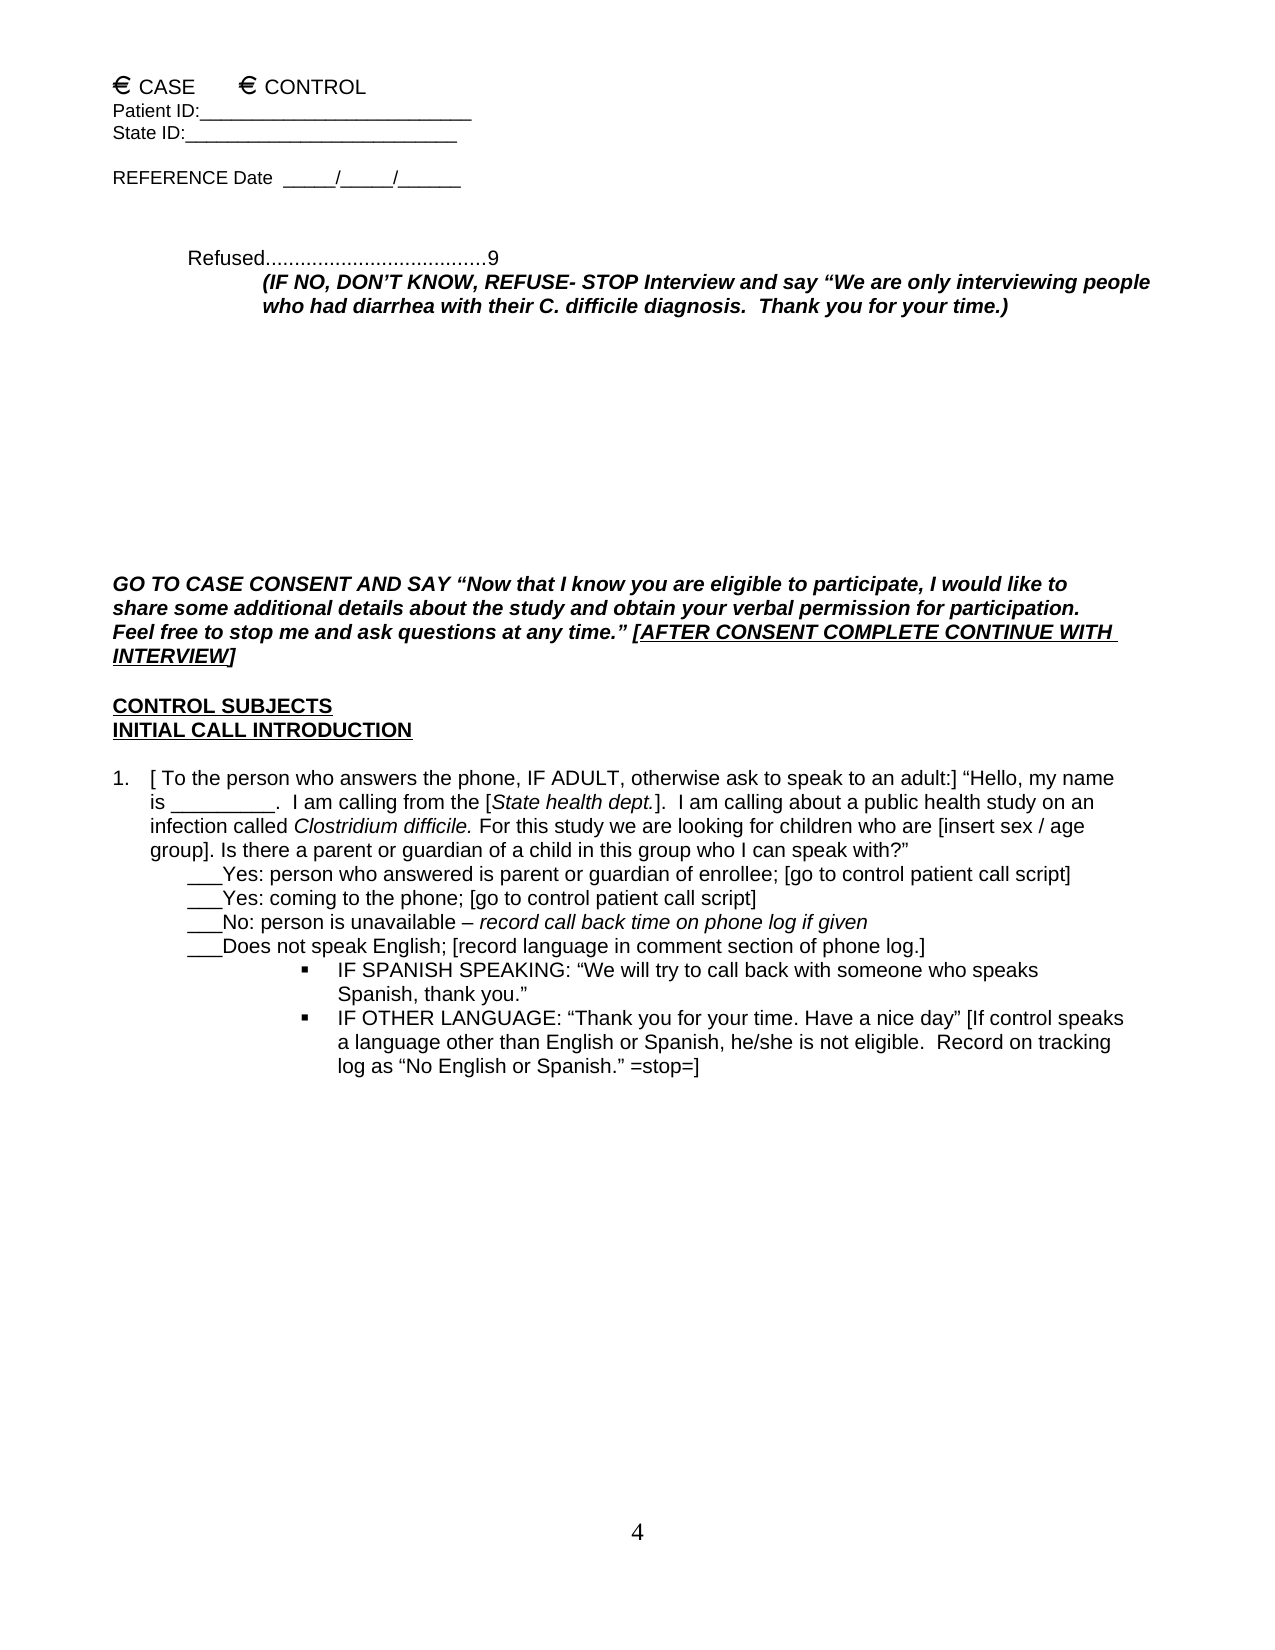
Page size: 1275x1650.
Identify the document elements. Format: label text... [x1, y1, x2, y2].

text (IF NO, DON’T KNOW, REFUSE- STOP Interview and say “We are only interviewing people who had diarrhea with their C. difficile diagnosis. Thank you for your time.) [262, 270, 1162, 318]
list IF SPANISH SPEAKING: “We will try to call back with someone who speaks Spanish, thank you.” [300, 958, 1125, 1006]
text GO TO CASE CONSENT AND SAY “Now that I know you are eligible to participate, I would like to share some additional details about the study and obtain your verbal permission for participation. Feel free to stop me and ask questions at any time.” [AFTER CONSENT COMPLETE CONTINUE WITH INTERVIEW] [112, 572, 1125, 668]
text ___Does not speak English; [record language in comment section of phone log.] [187, 934, 1125, 958]
text INITIAL CALL INTRODUCTION [112, 718, 1125, 742]
text ___No: person is unavailable – record call back time on phone log if given [187, 910, 1125, 934]
list [ To the person who answers the phone, IF ADULT, otherwise ask to speak to an adult:] “Hello, my name is _________. I am calling from the [State health dept.]. I am calling about a public health study on an infection called Clostridium difficile. For this study we are looking for children who are [insert sex / age group]. Is there a parent or guardian of a child in this group who I can speak with?” [112, 766, 1125, 862]
text ___Yes: person who answered is parent or guardian of enrollee; [go to control patient call script] [187, 862, 1125, 886]
text ___Yes: coming to the phone; [go to control patient call script] [187, 886, 1125, 910]
text CONTROL SUBJECTS [112, 694, 1125, 718]
text Refused 9 [187, 246, 1162, 270]
list IF OTHER LANGUAGE: “Thank you for your time. Have a nice day” [If control speaks a language other than English or Spanish, he/she is not eligible. Record on tracking log as “No English or Spanish.” =stop=] [300, 1006, 1125, 1078]
